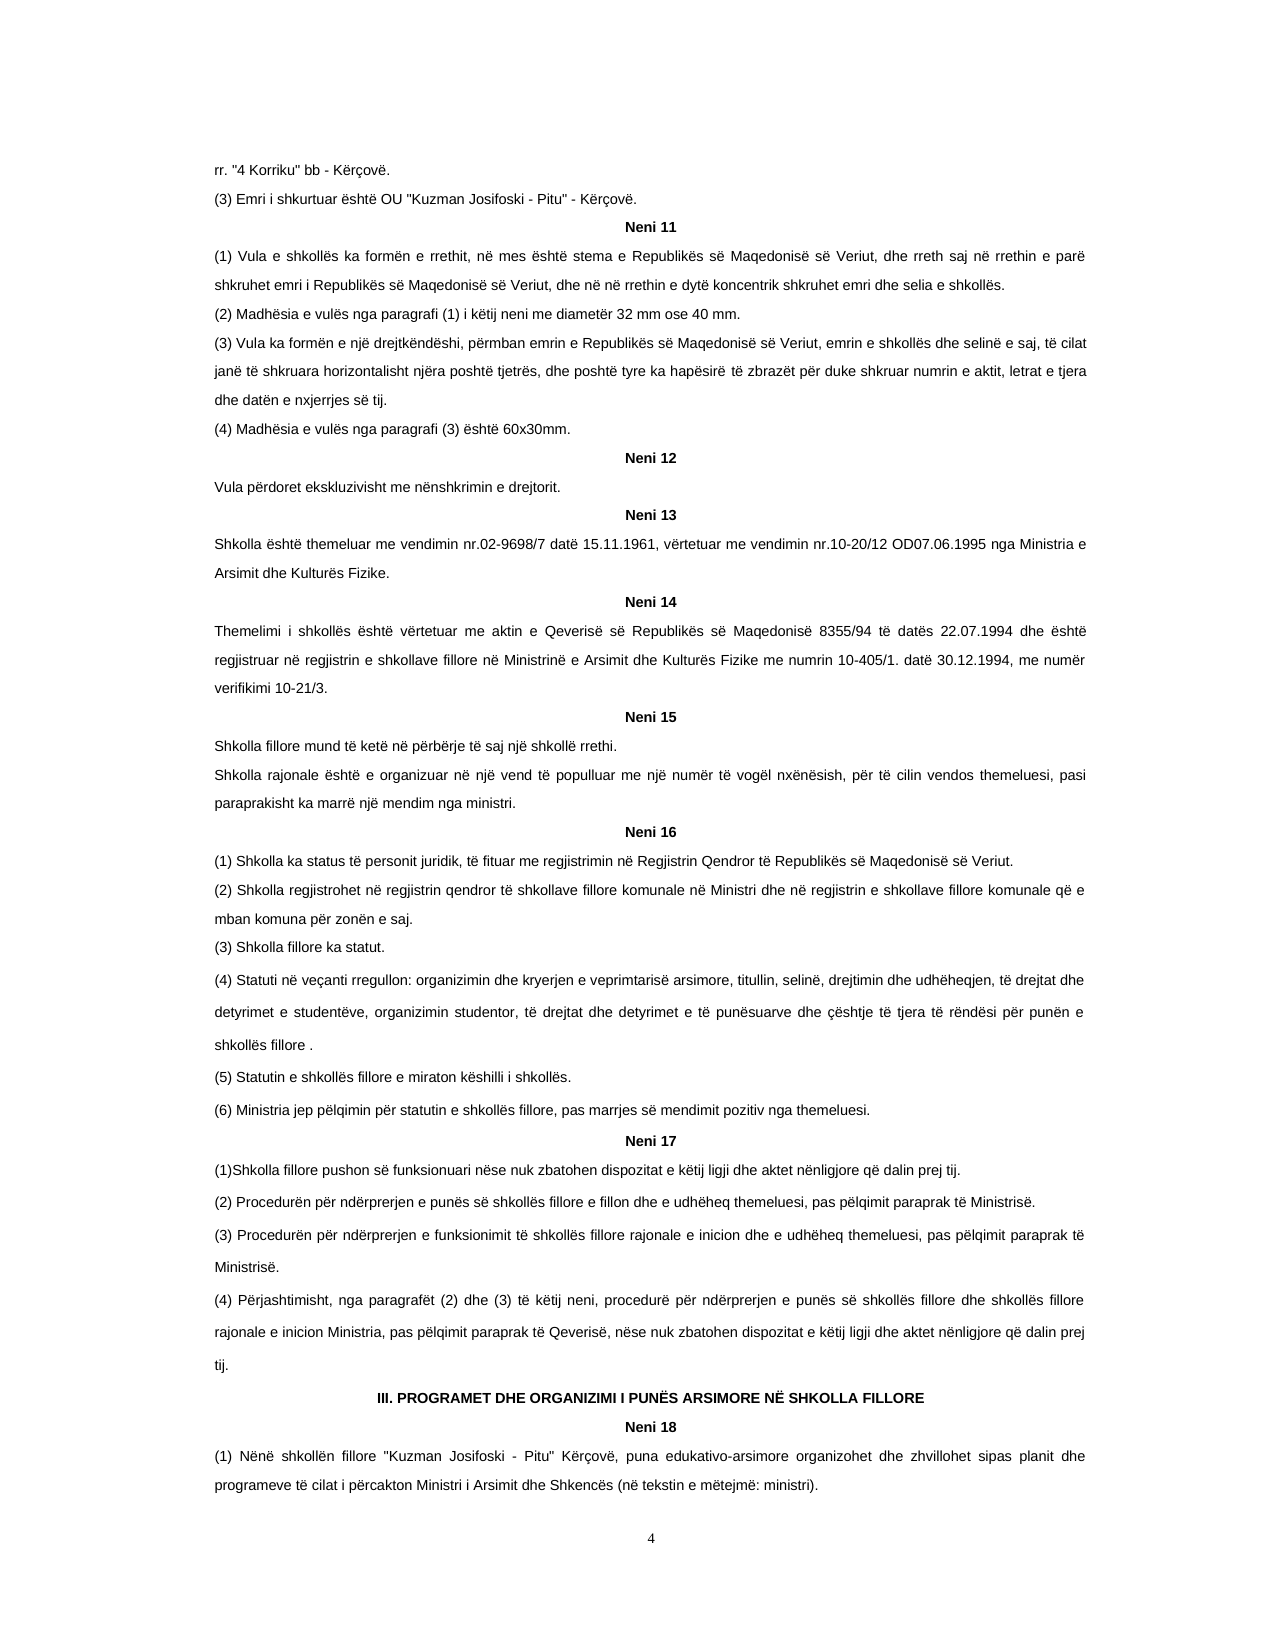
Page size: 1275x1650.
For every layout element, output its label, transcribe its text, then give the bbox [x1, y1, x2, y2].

text (2) Shkolla regjistrohet në regjistrin qendror të shkollave fillore komunale në Ministri dhe në regjistrin e shkollave fillore komunale që e mban komuna për zonën e saj. [214, 870, 1087, 927]
text Neni 15 [214, 697, 1087, 726]
text Neni 16 [214, 812, 1087, 841]
text (1) Nënë shkollën fillore "Kuzman Josifoski - Pitu" Kërçovë, puna edukativo-arsimore organizohet dhe zhvillohet sipas planit dhe programeve të cilat i përcakton Ministri i Arsimit dhe Shkencës (në tekstin e mëtejmë: ministri). [214, 1436, 1087, 1493]
text (4) Madhësia e vulës nga paragrafi (3) është 60x30mm. [214, 409, 1087, 437]
text Vula përdoret ekskluzivisht me nënshkrimin e drejtorit. [214, 466, 1087, 495]
text (3) Procedurën për ndërprerjen e funksionimit të shkollës fillore rajonale e inicion dhe e udhëheq themeluesi, pas pëlqimit paraprak të Ministrisë. [214, 1215, 1086, 1276]
text (4) Statuti në veçanti rregullon: organizimin dhe kryerjen e veprimtarisë arsimore, titullin, selinë, drejtimin dhe udhëheqjen, të drejtat dhe detyrimet e studentëve, organizimin studentor, të drejtat dhe detyrimet e të punësuarve dhe çështje të tjera të rëndësi për punën e shkollës fillore . [214, 960, 1086, 1053]
text (1) Vula e shkollës ka formën e rrethit, në mes është stema e Republikës së Maqedonisë së Veriut, dhe rreth saj në rrethin e parë shkruhet emri i Republikës së Maqedonisë së Veriut, dhe në në rrethin e dytë koncentrik shkruhet emri dhe selia e shkollës. [214, 236, 1087, 294]
text (2) Procedurën për ndërprerjen e punës së shkollës fillore e fillon dhe e udhëheq themeluesi, pas pëlqimit paraprak të Ministrisë. [214, 1182, 1086, 1211]
text (3) Vula ka formën e një drejtkëndëshi, përmban emrin e Republikës së Maqedonisë së Veriut, emrin e shkollës dhe selinë e saj, të cilat janë të shkruara horizontalisht njëra poshtë tjetrës, dhe poshtë tyre ka hapësirë ​​të zbrazët për duke shkruar numrin e aktit, letrat e tjera dhe datën e nxjerrjes së tij. [214, 322, 1087, 409]
text Neni 17 [214, 1121, 1087, 1149]
text (3) Shkolla fillore ka statut. [214, 927, 1086, 956]
text III. PROGRAMET DHE ORGANIZIMI I PUNËS ARSIMORE NË SHKOLLA FILLORE [214, 1378, 1087, 1407]
text (2) Madhësia e vulës nga paragrafi (1) i këtij neni me diametër 32 mm ose 40 mm. [214, 294, 1087, 322]
text (6) Ministria jep pëlqimin për statutin e shkollës fillore, pas marrjes së mendimit pozitiv nga themeluesi. [214, 1090, 1086, 1118]
text (4) Përjashtimisht, nga paragrafët (2) dhe (3) të këtij neni, procedurë për ndërprerjen e punës së shkollës fillore dhe shkollës fillore rajonale e inicion Ministria, pas pëlqimit paraprak të Qeverisë, nëse nuk zbatohen dispozitat e këtij ligji dhe aktet nënligjore që dalin prej tij. [214, 1280, 1086, 1373]
text Neni 18 [214, 1407, 1087, 1436]
text (1) Shkolla ka status të personit juridik, të fituar me regjistrimin në Regjistrin Qendror të Republikës së Maqedonisë së Veriut. [214, 841, 1087, 870]
text Neni 14 [214, 582, 1087, 611]
text Shkolla rajonale është e organizuar në një vend të populluar me një numër të vogël nxënësish, për të cilin vendos themeluesi, pasi paraprakisht ka marrë një mendim nga ministri. [214, 754, 1087, 812]
text Neni 11 [214, 207, 1087, 236]
text (3) Emri i shkurtuar është OU "Kuzman Josifoski - Pitu" - Kërçovë. [214, 178, 1087, 207]
text (5) Statutin e shkollës fillore e miraton këshilli i shkollës. [214, 1057, 1086, 1086]
text Neni 12 [214, 438, 1087, 466]
text rr. "4 Korriku" bb - Kërçovë. [214, 150, 1087, 178]
text Themelimi i shkollës është vërtetuar me aktin e Qeverisë së Republikës së Maqedonisë 8355/94 të datës 22.07.1994 dhe është regjistruar në regjistrin e shkollave fillore në Ministrinë e Arsimit dhe Kulturës Fizike me numrin 10-405/1. datë 30.12.1994, me numër verifikimi 10-21/3. [214, 611, 1087, 697]
text Shkolla është themeluar me vendimin nr.02-9698/7 datë 15.11.1961, vërtetuar me vendimin nr.10-20/12 OD07.06.1995 nga Ministria e Arsimit dhe Kulturës Fizike. [214, 524, 1087, 582]
text (1)Shkolla fillore pushon së funksionuari nëse nuk zbatohen dispozitat e këtij ligji dhe aktet nënligjore që dalin prej tij. [214, 1150, 1086, 1178]
text Shkolla fillore mund të ketë në përbërje të saj një shkollë rrethi. [214, 726, 1087, 754]
text Neni 13 [214, 495, 1087, 524]
